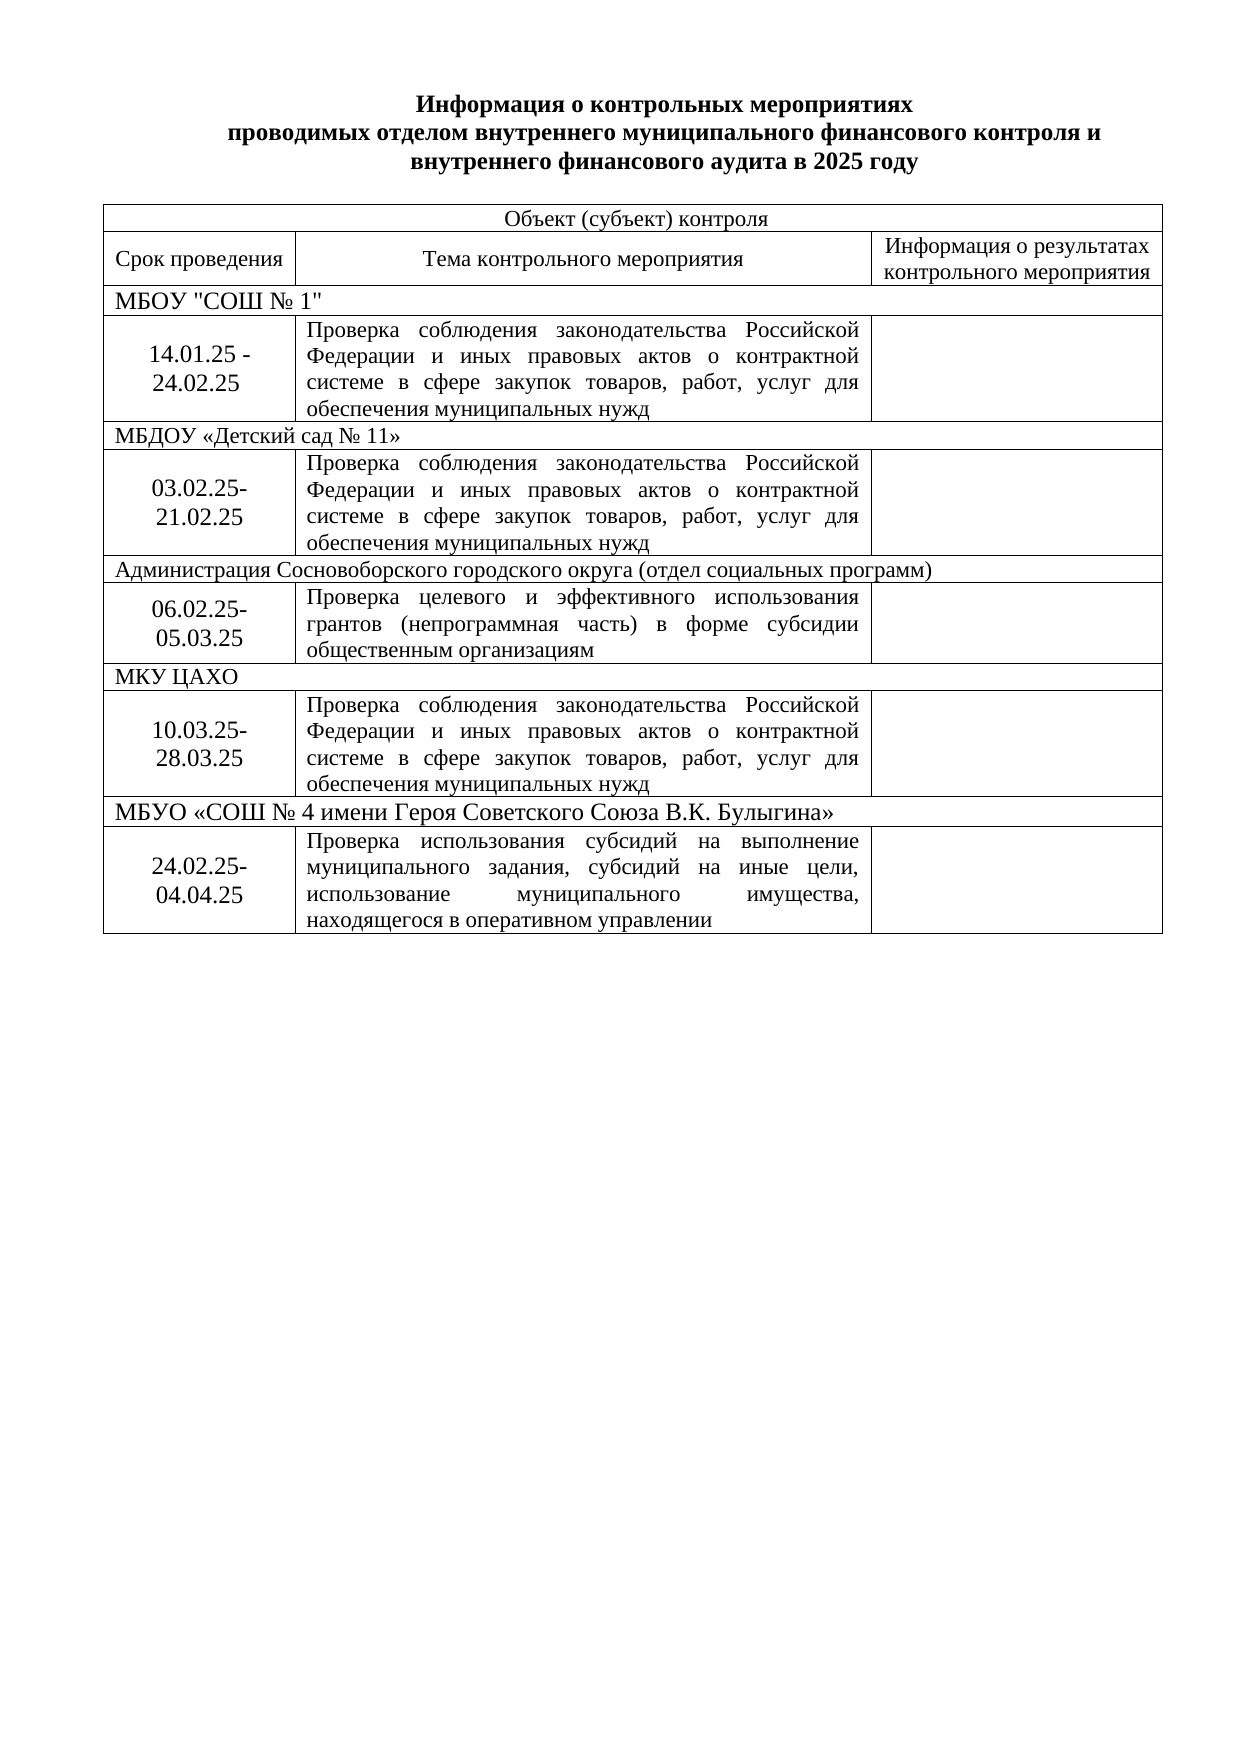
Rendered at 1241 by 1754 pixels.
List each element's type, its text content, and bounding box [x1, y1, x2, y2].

table_cell 24.02.25- 04.04.25 [104, 827, 295, 932]
table_cell МБОУ "СОШ № 1" [104, 286, 1162, 314]
table_cell МБУО «СОШ № 4 имени Героя Советского Союза В.К. Булыгина» [822, 797, 1162, 826]
table_cell Срок проведения [104, 232, 295, 285]
table_cell МКУ ЦАХО [104, 664, 1162, 690]
table_cell Тема контрольного мероприятия [296, 232, 871, 285]
table_cell 03.02.25- 21.02.25 [104, 450, 295, 555]
table_cell 10.03.25- 28.03.25 [104, 691, 295, 796]
table_cell 06.02.25- 05.03.25 [104, 583, 295, 662]
table_cell [872, 691, 1162, 796]
table_cell Проверка соблюдения законодательства Российской Федерации и иных правовых актов о контрактной системе в сфере закупок товаров, работ, услуг для обеспечения муниципальных нужд [296, 316, 871, 421]
table_cell МБУО «СОШ № 4 имени Героя Советского Союза В.К. Булыгина» [104, 797, 394, 826]
text проводимых отделом внутреннего муниципального финансового контроля и [177, 117, 1152, 146]
table_cell [872, 316, 1162, 421]
table_cell МБДОУ «Детский сад № 11» [104, 422, 1162, 448]
table_header Объект (субъект) контроля [104, 205, 1162, 231]
table_cell Проверка использования субсидий на выполнение муниципального задания, субсидий на иные цели, использование муниципального имущества, находящегося в оперативном управлении [296, 827, 871, 932]
table_cell Информация о результатах контрольного мероприятия [872, 232, 1162, 285]
table_cell [872, 450, 1162, 555]
table_cell Проверка целевого и эффективного использования грантов (непрограммная часть) в форме субсидии общественным организациям [296, 583, 871, 662]
table_cell Проверка соблюдения законодательства Российской Федерации и иных правовых актов о контрактной системе в сфере закупок товаров, работ, услуг для обеспечения муниципальных нужд [296, 691, 871, 796]
text внутреннего финансового аудита в 2025 году [177, 146, 1152, 175]
table_cell Администрация Сосновоборского городского округа (отдел социальных программ) [104, 556, 1162, 582]
table_cell [872, 827, 1162, 932]
table_cell 14.01.25 - 24.02.25 [104, 316, 295, 421]
table_cell Проверка соблюдения законодательства Российской Федерации и иных правовых актов о контрактной системе в сфере закупок товаров, работ, услуг для обеспечения муниципальных нужд [296, 450, 871, 555]
table_cell [872, 583, 1162, 662]
text Информация о контрольных мероприятиях [177, 89, 1152, 117]
